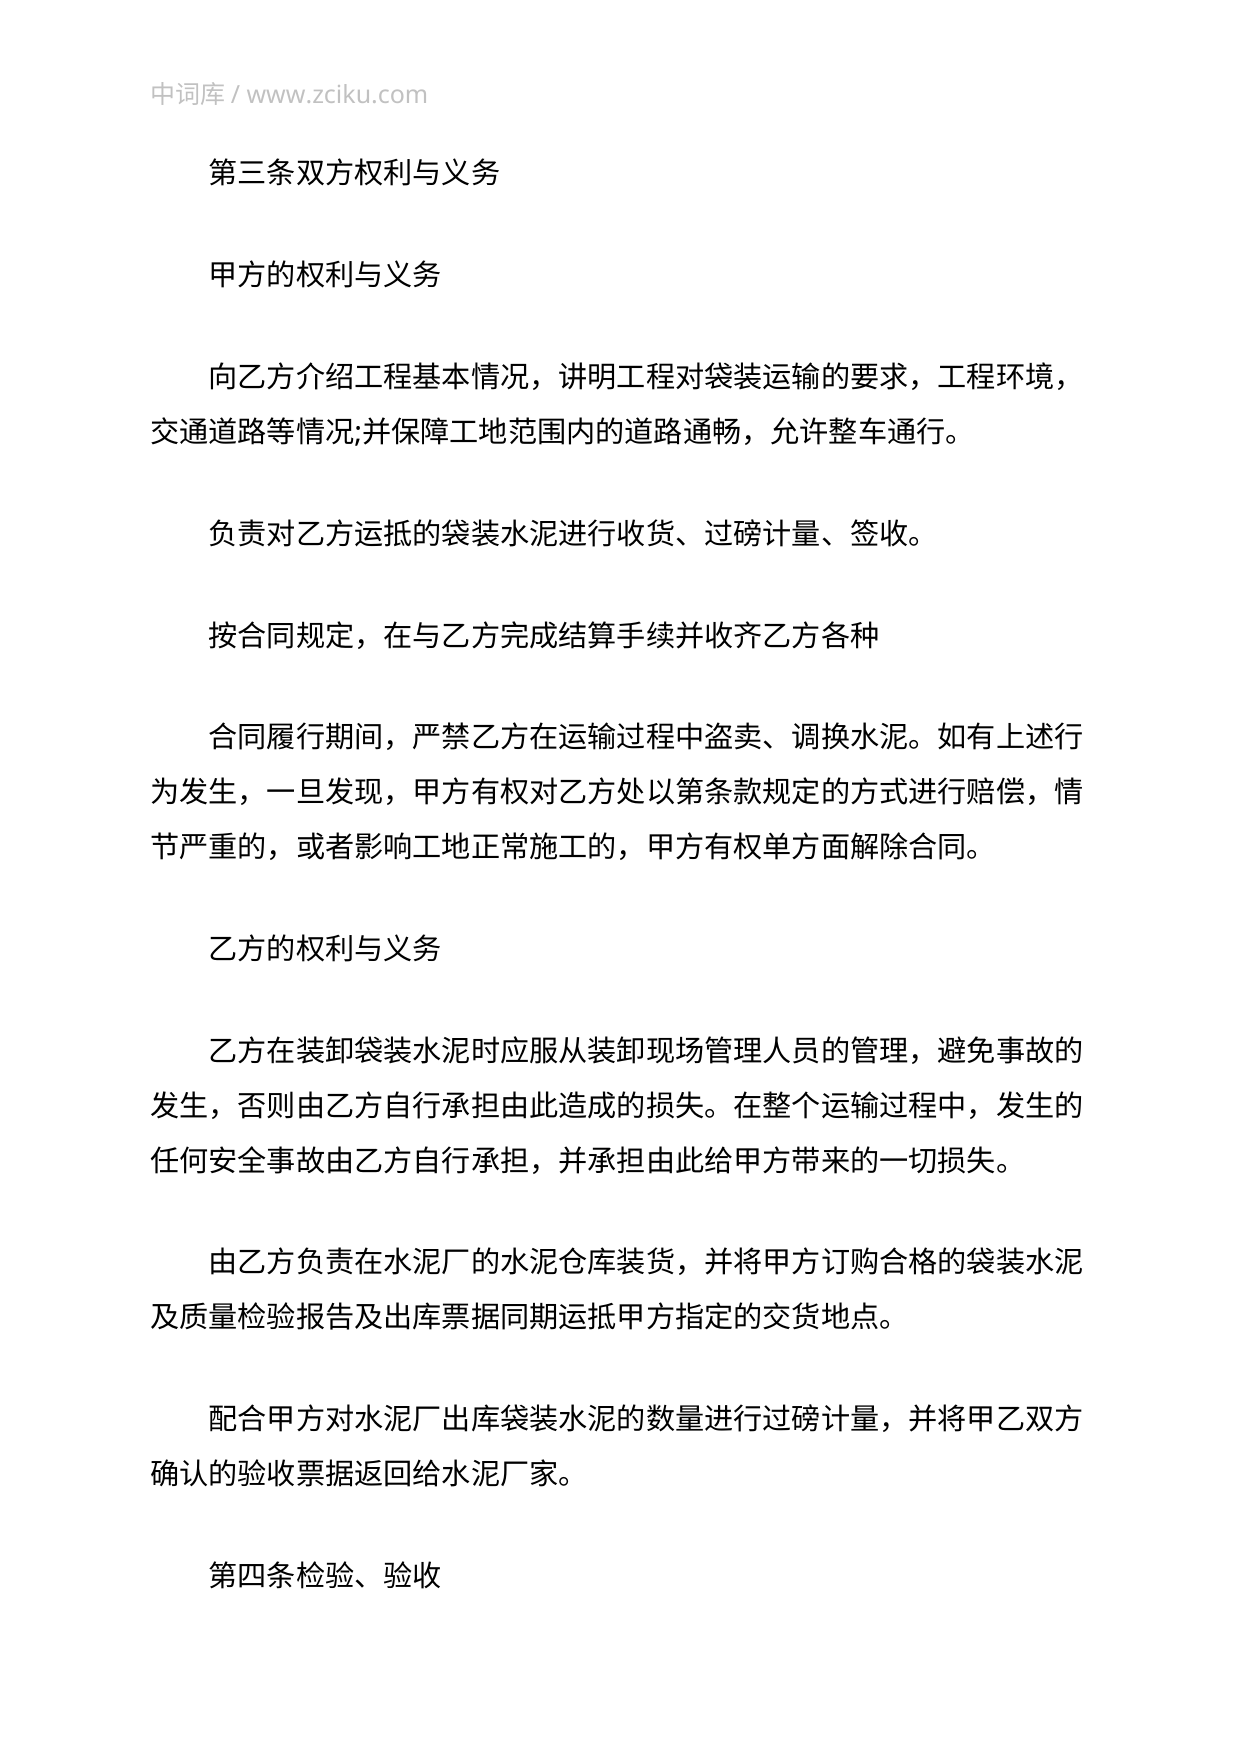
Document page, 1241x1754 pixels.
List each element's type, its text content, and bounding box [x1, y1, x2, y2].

text 甲方的权利与义务 [150, 252, 1090, 294]
text 按合同规定，在与乙方完成结算手续并收齐乙方各种 [150, 612, 1090, 654]
text 第三条双方权利与义务 [150, 150, 1090, 192]
text 配合甲方对水泥厂出库袋装水泥的数量进行过磅计量，并将甲乙双方确认的验收票据返回给水泥厂家。 [150, 1396, 1090, 1493]
text 乙方在装卸袋装水泥时应服从装卸现场管理人员的管理，避免事故的发生，否则由乙方自行承担由此造成的损失。在整个运输过程中，发生的任何安全事故由乙方自行承担，并承担由此给甲方带来的一切损失。 [150, 1027, 1090, 1179]
text 向乙方介绍工程基本情况，讲明工程对袋装运输的要求，工程环境，交通道路等情况;并保障工地范围内的道路通畅，允许整车通行。 [150, 353, 1090, 451]
text 乙方的权利与义务 [150, 926, 1090, 968]
text 由乙方负责在水泥厂的水泥仓库装货，并将甲方订购合格的袋装水泥及质量检验报告及出库票据同期运抵甲方指定的交货地点。 [150, 1239, 1090, 1336]
text 第四条检验、验收 [150, 1552, 1090, 1594]
text 合同履行期间，严禁乙方在运输过程中盗卖、调换水泥。如有上述行为发生，一旦发现，甲方有权对乙方处以第条款规定的方式进行赔偿，情节严重的，或者影响工地正常施工的，甲方有权单方面解除合同。 [150, 714, 1090, 866]
text 负责对乙方运抵的袋装水泥进行收货、过磅计量、签收。 [150, 510, 1090, 553]
